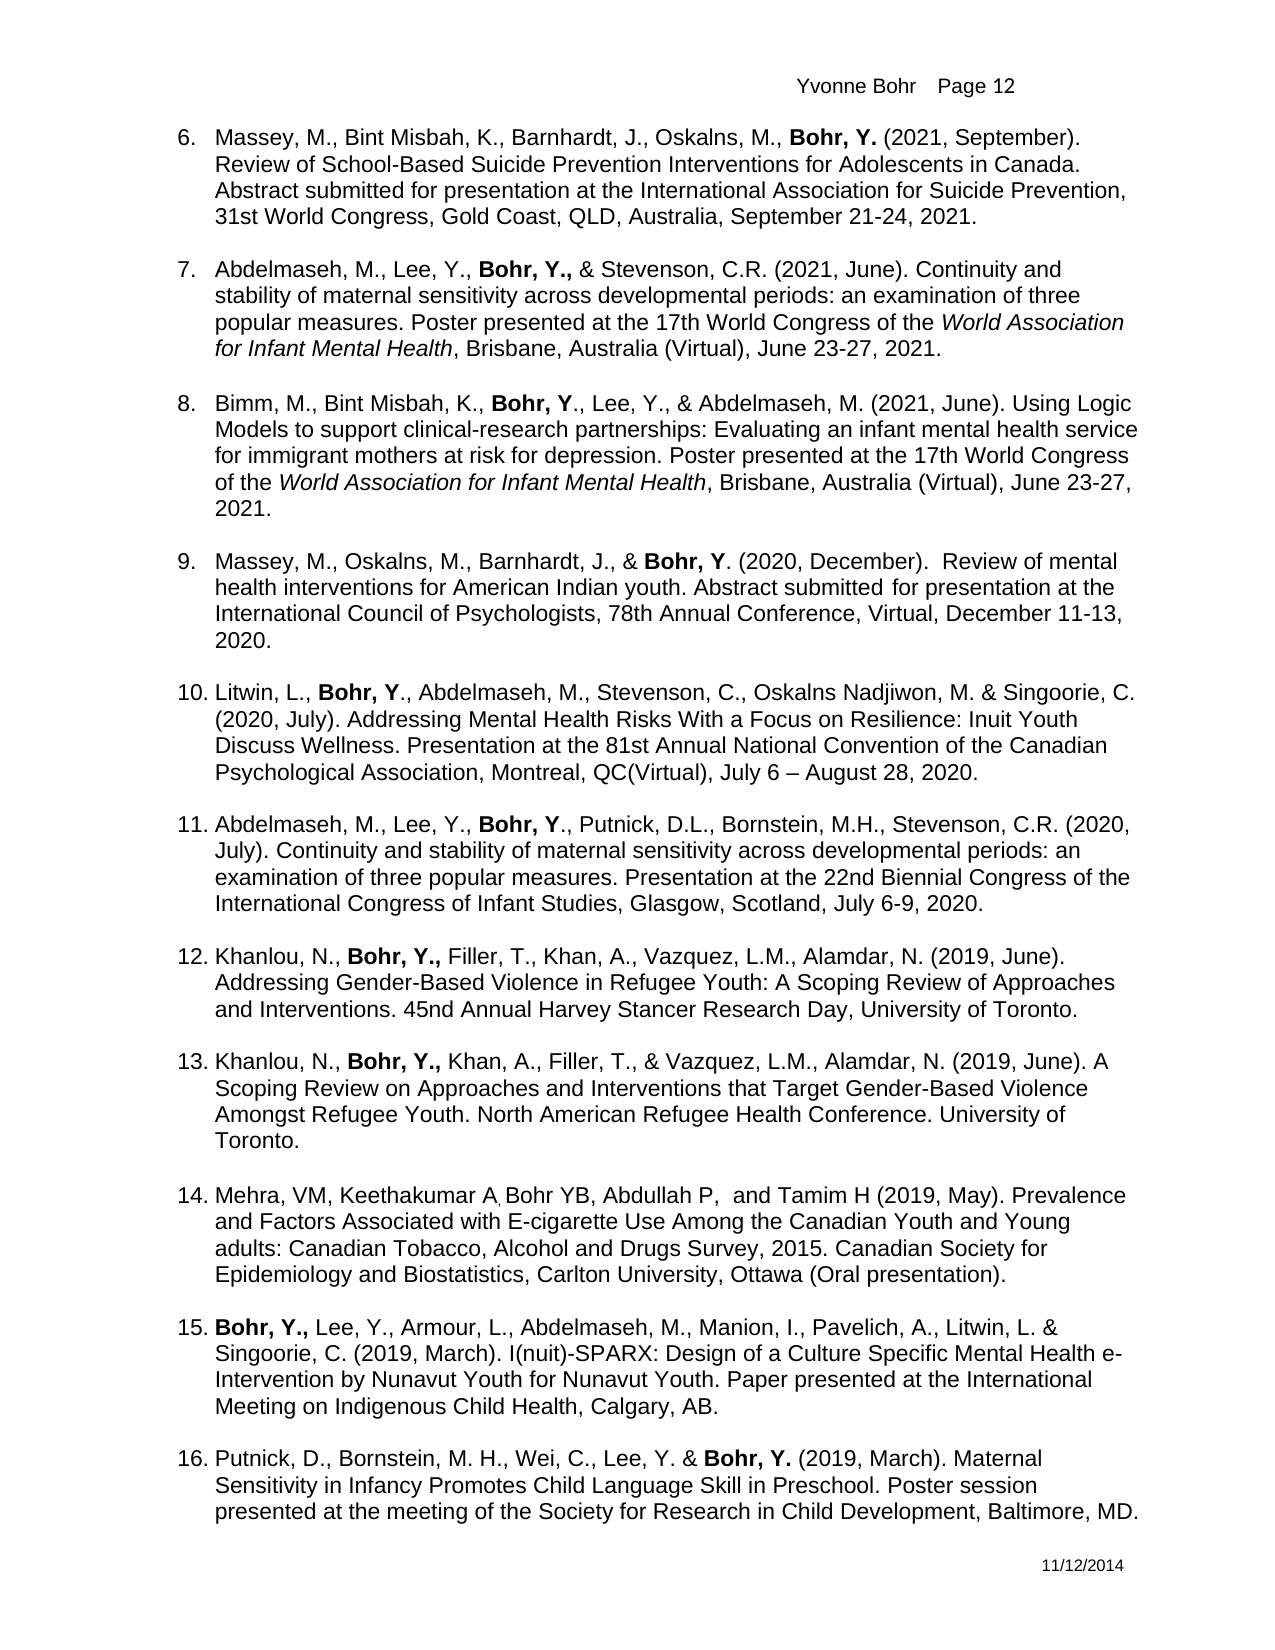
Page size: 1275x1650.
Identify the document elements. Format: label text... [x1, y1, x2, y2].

list Abdelmaseh, M., Lee, Y., Bohr, Y., & Stevenson, C.R. (2021, June). Continuity and stability of maternal sensitivity across developmental periods: an examination of three popular measures. Poster presented at the 17th World Congress of the World Association for Infant Mental Health, Brisbane, Australia (Virtual), June 23-27, 2021. [177, 256, 1144, 361]
list Mehra, VM, Keethakumar A, Bohr YB, Abdullah P, and Tamim H (2019, May). Prevalence and Factors Associated with E-cigarette Use Among the Canadian Youth and Young adults: Canadian Tobacco, Alcohol and Drugs Survey, 2015. Canadian Society for Epidemiology and Biostatistics, Carlton University, Ottawa (Oral presentation). [177, 1182, 1144, 1287]
list Putnick, D., Bornstein, M. H., Wei, C., Lee, Y. & Bohr, Y. (2019, March). Maternal Sensitivity in Infancy Promotes Child Language Skill in Preschool. Poster session presented at the meeting of the Society for Research in Child Development, Baltimore, MD. [177, 1445, 1144, 1524]
list Litwin, L., Bohr, Y., Abdelmaseh, M., Stevenson, C., Oskalns Nadjiwon, M. & Singoorie, C. (2020, July). Addressing Mental Health Risks With a Focus on Resilience: Inuit Youth Discuss Wellness. Presentation at the 81st Annual National Convention of the Canadian Psychological Association, Montreal, QC(Virtual), July 6 – August 28, 2020. [177, 679, 1144, 785]
list Massey, M., Oskalns, M., Barnhardt, J., & Bohr, Y. (2020, December). Review of mental health interventions for American Indian youth. Abstract submitted for presentation at the International Council of Psychologists, 78th Annual Conference, Virtual, December 11-13, 2020. [177, 548, 1144, 653]
list Khanlou, N., Bohr, Y., Filler, T., Khan, A., Vazquez, L.M., Alamdar, N. (2019, June). Addressing Gender-Based Violence in Refugee Youth: A Scoping Review of Approaches and Interventions. 45nd Annual Harvey Stancer Research Day, University of Toronto. [177, 943, 1144, 1022]
list Bohr, Y., Lee, Y., Armour, L., Abdelmaseh, M., Manion, I., Pavelich, A., Litwin, L. & Singoorie, C. (2019, March). I(nuit)-SPARX: Design of a Culture Specific Mental Health e-Intervention by Nunavut Youth for Nunavut Youth. Paper presented at the International Meeting on Indigenous Child Health, Calgary, AB. [177, 1313, 1144, 1419]
list Khanlou, N., Bohr, Y., Khan, A., Filler, T., & Vazquez, L.M., Alamdar, N. (2019, June). A Scoping Review on Approaches and Interventions that Target Gender-Based Violence Amongst Refugee Youth. North American Refugee Health Conference. University of Toronto. [177, 1048, 1144, 1154]
list Massey, M., Bint Misbah, K., Barnhardt, J., Oskalns, M., Bohr, Y. (2021, September). Review of School-Based Suicide Prevention Interventions for Adolescents in Canada. Abstract submitted for presentation at the International Association for Suicide Prevention, 31st World Congress, Gold Coast, QLD, Australia, September 21-24, 2021. [177, 124, 1144, 230]
list Abdelmaseh, M., Lee, Y., Bohr, Y., Putnick, D.L., Bornstein, M.H., Stevenson, C.R. (2020, July). Continuity and stability of maternal sensitivity across developmental periods: an examination of three popular measures. Presentation at the 22nd Biennial Congress of the International Congress of Infant Studies, Glasgow, Scotland, July 6-9, 2020. [177, 811, 1144, 917]
list Bimm, M., Bint Misbah, K., Bohr, Y., Lee, Y., & Abdelmaseh, M. (2021, June). Using Logic Models to support clinical-research partnerships: Evaluating an infant mental health service for immigrant mothers at risk for depression. Poster presented at the 17th World Congress of the World Association for Infant Mental Health, Brisbane, Australia (Virtual), June 23-27, 2021. [177, 389, 1144, 521]
